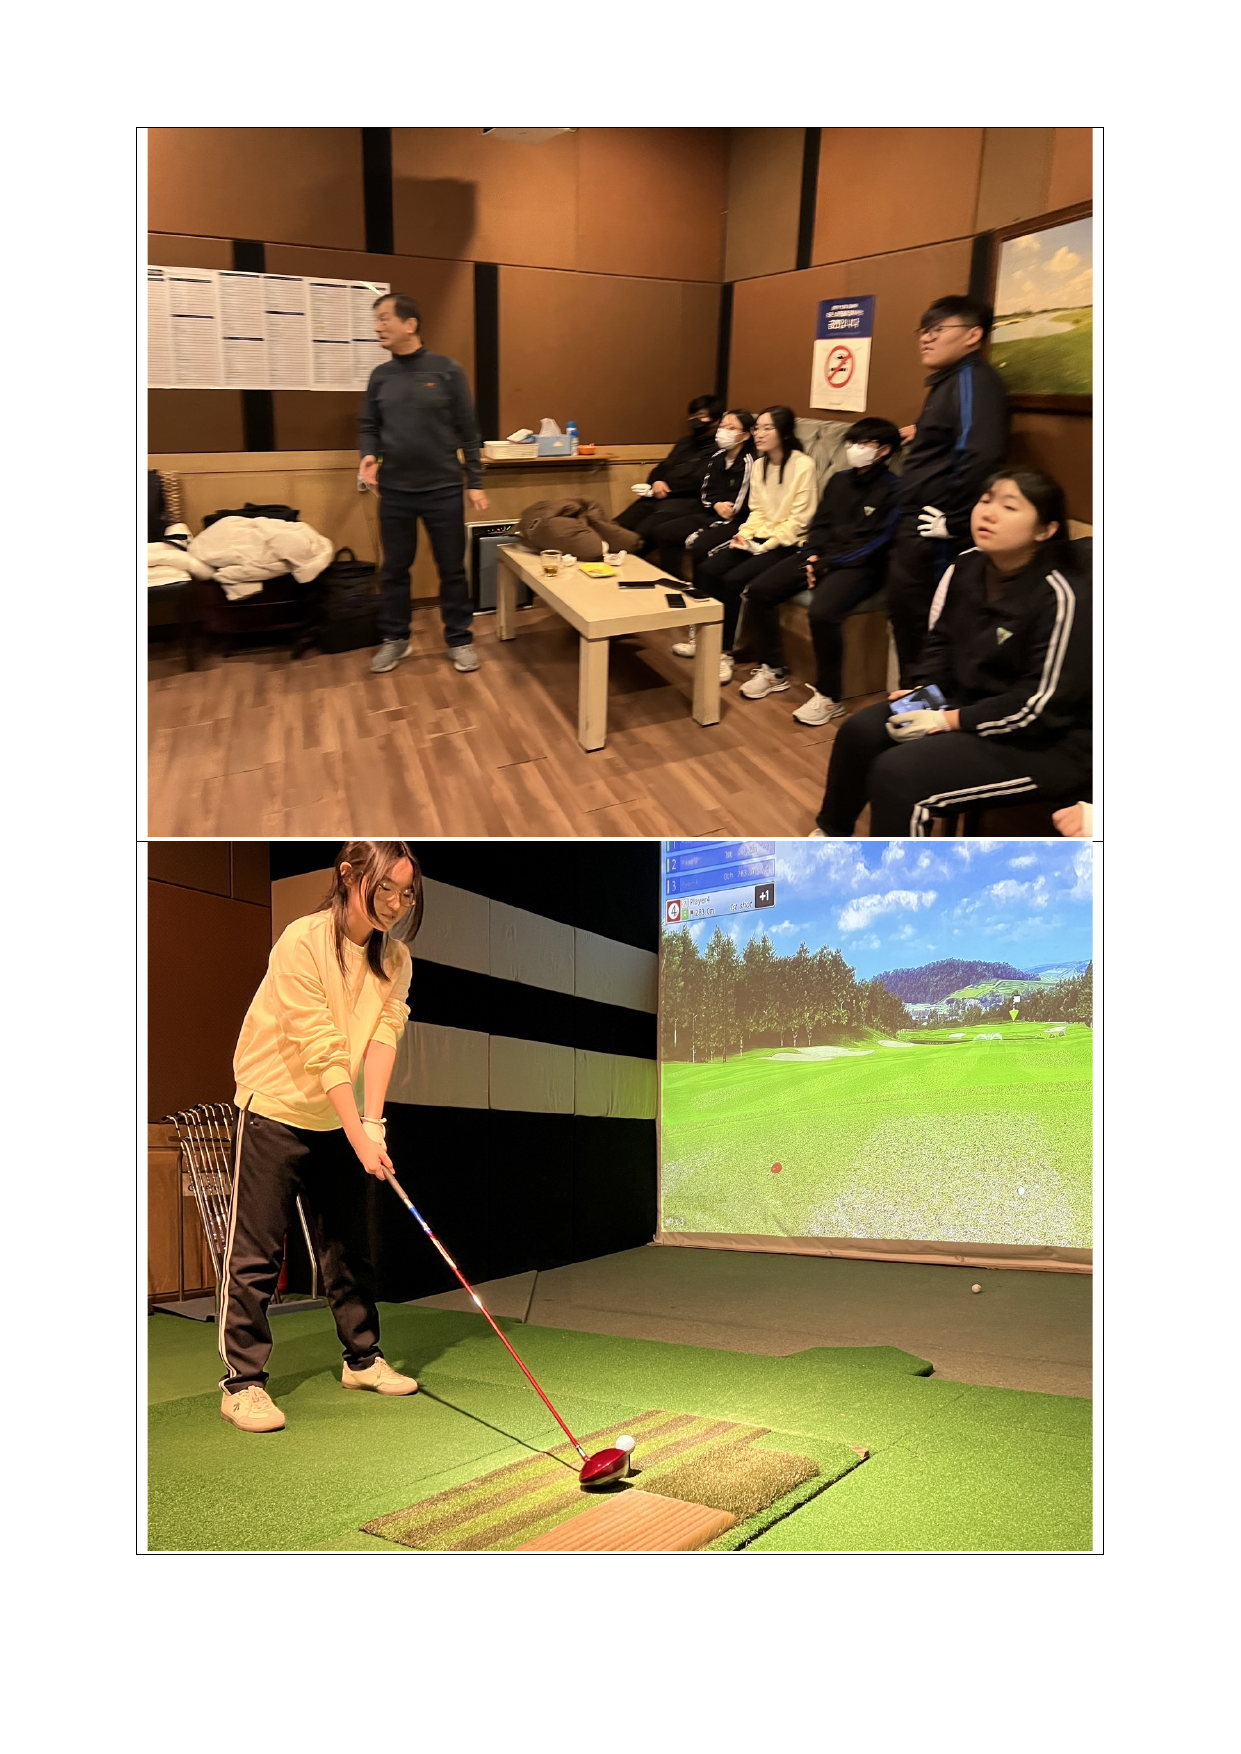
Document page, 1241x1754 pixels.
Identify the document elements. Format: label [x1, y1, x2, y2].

picture [147, 841, 1093, 1551]
table_cell [137, 842, 1103, 1554]
table_cell [137, 128, 1103, 841]
picture [147, 128, 1093, 837]
